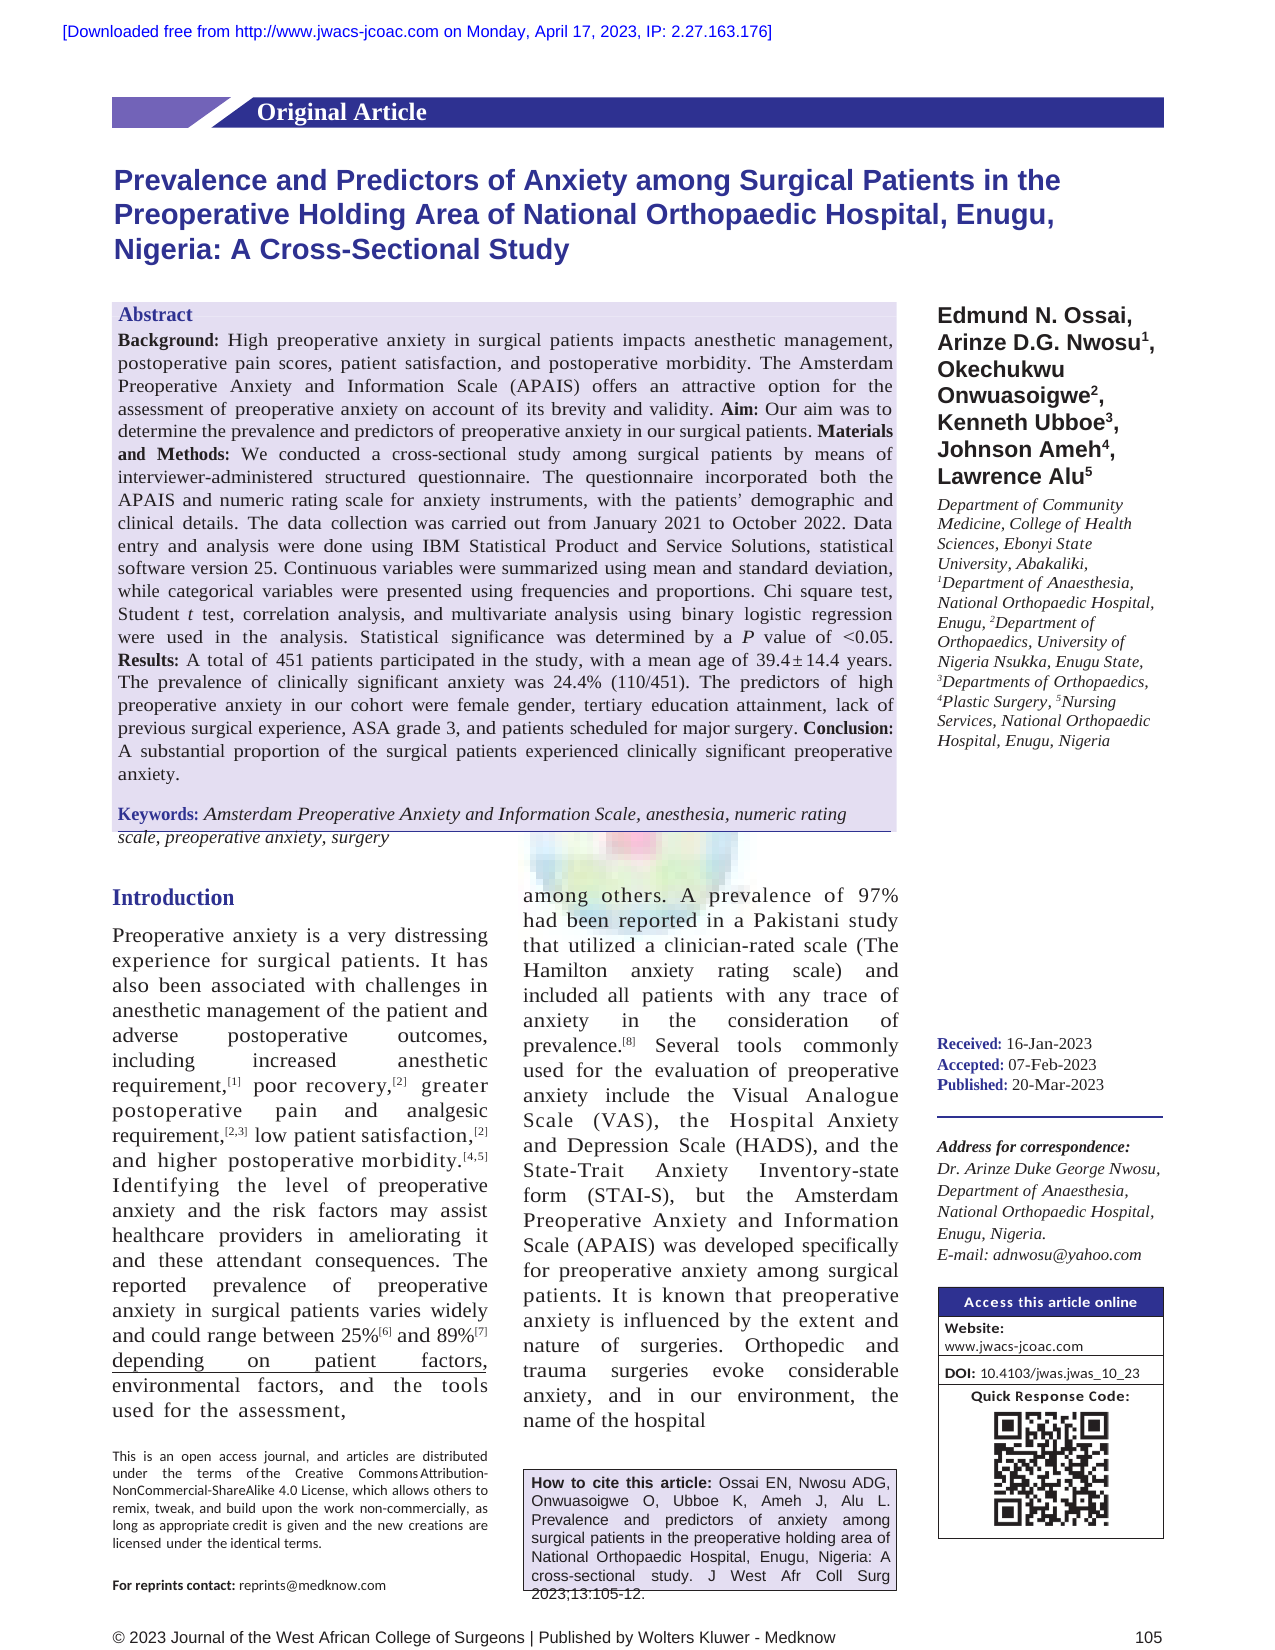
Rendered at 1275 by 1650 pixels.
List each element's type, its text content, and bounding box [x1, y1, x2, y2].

text How to cite this article: Ossai EN, Nwosu ADG, Onwuasoigwe O, Ubboe K, Ameh J, Alu L. Prevalence and predictors of anxiety among surgical patients in the preoperative holding area of National Orthopaedic Hospital, Enugu, Nigeria: A cross-sectional study. J West Afr Coll Surg 2023;13:105-12. [531, 1473, 891, 1603]
text www.jwacs-jcoac.com [944, 1337, 1188, 1354]
text Abstract [118, 302, 893, 326]
text © 2023 Journal of the West African College of Surgeons | Published by Wolters Kluwer ‑ Medknow 105 [112, 1628, 1188, 1647]
text Background: High preoperative anxiety in surgical patients impacts anesthetic management, postoperative pain scores, patient satisfaction, and postoperative morbidity. The Amsterdam Preoperative Anxiety and Information Scale (APAIS) offers an attractive option for the assessment of preoperative anxiety on account of its brevity and validity. Aim: Our aim was to determine the prevalence and predictors of preoperative anxiety in our surgical patients. Materials and Methods: We conducted a cross-sectional study among surgical patients by means of interviewer-administered structured questionnaire. The questionnaire incorporated both the APAIS and numeric rating scale for anxiety instruments, with the patients’ demographic and clinical details. The data collection was carried out from January 2021 to October 2022. Data entry and analysis were done using IBM Statistical Product and Service Solutions, statistical software version 25. Continuous variables were summarized using mean and standard deviation, while categorical variables were presented using frequencies and proportions. Chi square test, Student t test, correlation analysis, and multivariate analysis using binary logistic regression were used in the analysis. Statistical significance was determined by a P value of <0.05. Results: A total of 451 patients participated in the study, with a mean age of 39.4±14.4 years. The prevalence of clinically significant anxiety was 24.4% (110/451). The predictors of high preoperative anxiety in our cohort were female gender, tertiary education attainment, lack of previous surgical experience, ASA grade 3, and patients scheduled for major surgery. Conclusion: A substantial proportion of the surgical patients experienced clinically significant preoperative anxiety. [118, 329, 893, 784]
text among others. A prevalence of 97% had been reported in a Pakistani study that utilized a clinician-rated scale (The Hamilton anxiety rating scale) and included all patients with any trace of anxiety in the consideration of prevalence.[8] Several tools commonly used for the evaluation of preoperative anxiety include the Visual Analogue Scale (VAS), the Hospital Anxiety and Depression Scale (HADS), and the State-Trait Anxiety Inventory-state form (STAI-S), but the Amsterdam Preoperative Anxiety and Information Scale (APAIS) was developed specifically for preoperative anxiety among surgical patients. It is known that preoperative anxiety is influenced by the extent and nature of surgeries. Orthopedic and trauma surgeries evoke considerable anxiety, and in our environment, the name of the hospital [523, 883, 898, 1432]
text Quick Response Code: [971, 1387, 1188, 1405]
text Address for correspondence: [937, 1137, 1188, 1156]
text Department of Community Medicine, College of Health Sciences, Ebonyi State University, Abakaliki, 1Department of Anaesthesia, National Orthopaedic Hospital, Enugu, 2Department of Orthopaedics, University of Nigeria Nsukka, Enugu State, 3Departments of Orthopaedics, 4Plastic Surgery, 5Nursing Services, National Orthopaedic Hospital, Enugu, Nigeria [937, 494, 1160, 750]
text [Downloaded free from http://www.jwacs-jcoac.com on Monday, April 17, 2023, IP: 2.27.163.176] [62, 22, 1188, 41]
text DOI: 10.4103/jwas.jwas_10_23 [944, 1364, 1188, 1382]
text Introduction [112, 883, 488, 911]
text E-mail: adnwosu@yahoo.com [937, 1245, 1188, 1264]
text Website: [944, 1319, 1188, 1337]
text Keywords: Amsterdam Preoperative Anxiety and Information Scale, anesthesia, numeric rating scale, preoperative anxiety, surgery [118, 803, 884, 847]
picture [518, 847, 757, 942]
text For reprints contact: reprints@medknow.com [112, 1576, 488, 1594]
text Original Article [257, 97, 1188, 125]
picture [993, 1410, 1109, 1527]
text Preoperative anxiety is a very distressing experience for surgical patients. It has also been associated with challenges in anesthetic management of the patient and adverse postoperative outcomes, including increased anesthetic requirement,[1] poor recovery,[2] greater postoperative pain and analgesic requirement,[2,3] low patient satisfaction,[2] and higher postoperative morbidity.[4,5] Identifying the level of preoperative anxiety and the risk factors may assist healthcare providers in ameliorating it and these attendant consequences. The reported prevalence of preoperative anxiety in surgical patients varies widely and could range between 25%[6] and 89%[7] depending on patient factors, environmental factors, and the tools used for the assessment, [112, 923, 488, 1422]
text Access this article online [964, 1294, 1188, 1312]
text Dr. Arinze Duke George Nwosu, Department of Anaesthesia, National Orthopaedic Hospital, Enugu, Nigeria. [937, 1159, 1162, 1243]
text Prevalence and Predictors of Anxiety among Surgical Patients in the Preoperative Holding Area of National Orthopaedic Hospital, Enugu, Nigeria: A Cross-Sectional Study [113, 163, 1070, 265]
text Edmund N. Ossai, Arinze D.G. Nwosu1, Okechukwu Onwuasoigwe2, Kenneth Ubboe3, Johnson Ameh4, Lawrence Alu5 [937, 302, 1162, 489]
text This is an open access journal, and articles are distributed under the terms ofthe Creative CommonsAttribution-NonCommercial-ShareAlike 4.0 License, which allows others to remix, tweak, and build upon the work non-commercially, as long as appropriate credit is given and the new creations are licensed under the identical terms. [112, 1447, 488, 1552]
text Received: 16-Jan-2023 Accepted: 07-Feb-2023 Published: 20-Mar-2023 [937, 1034, 1109, 1094]
